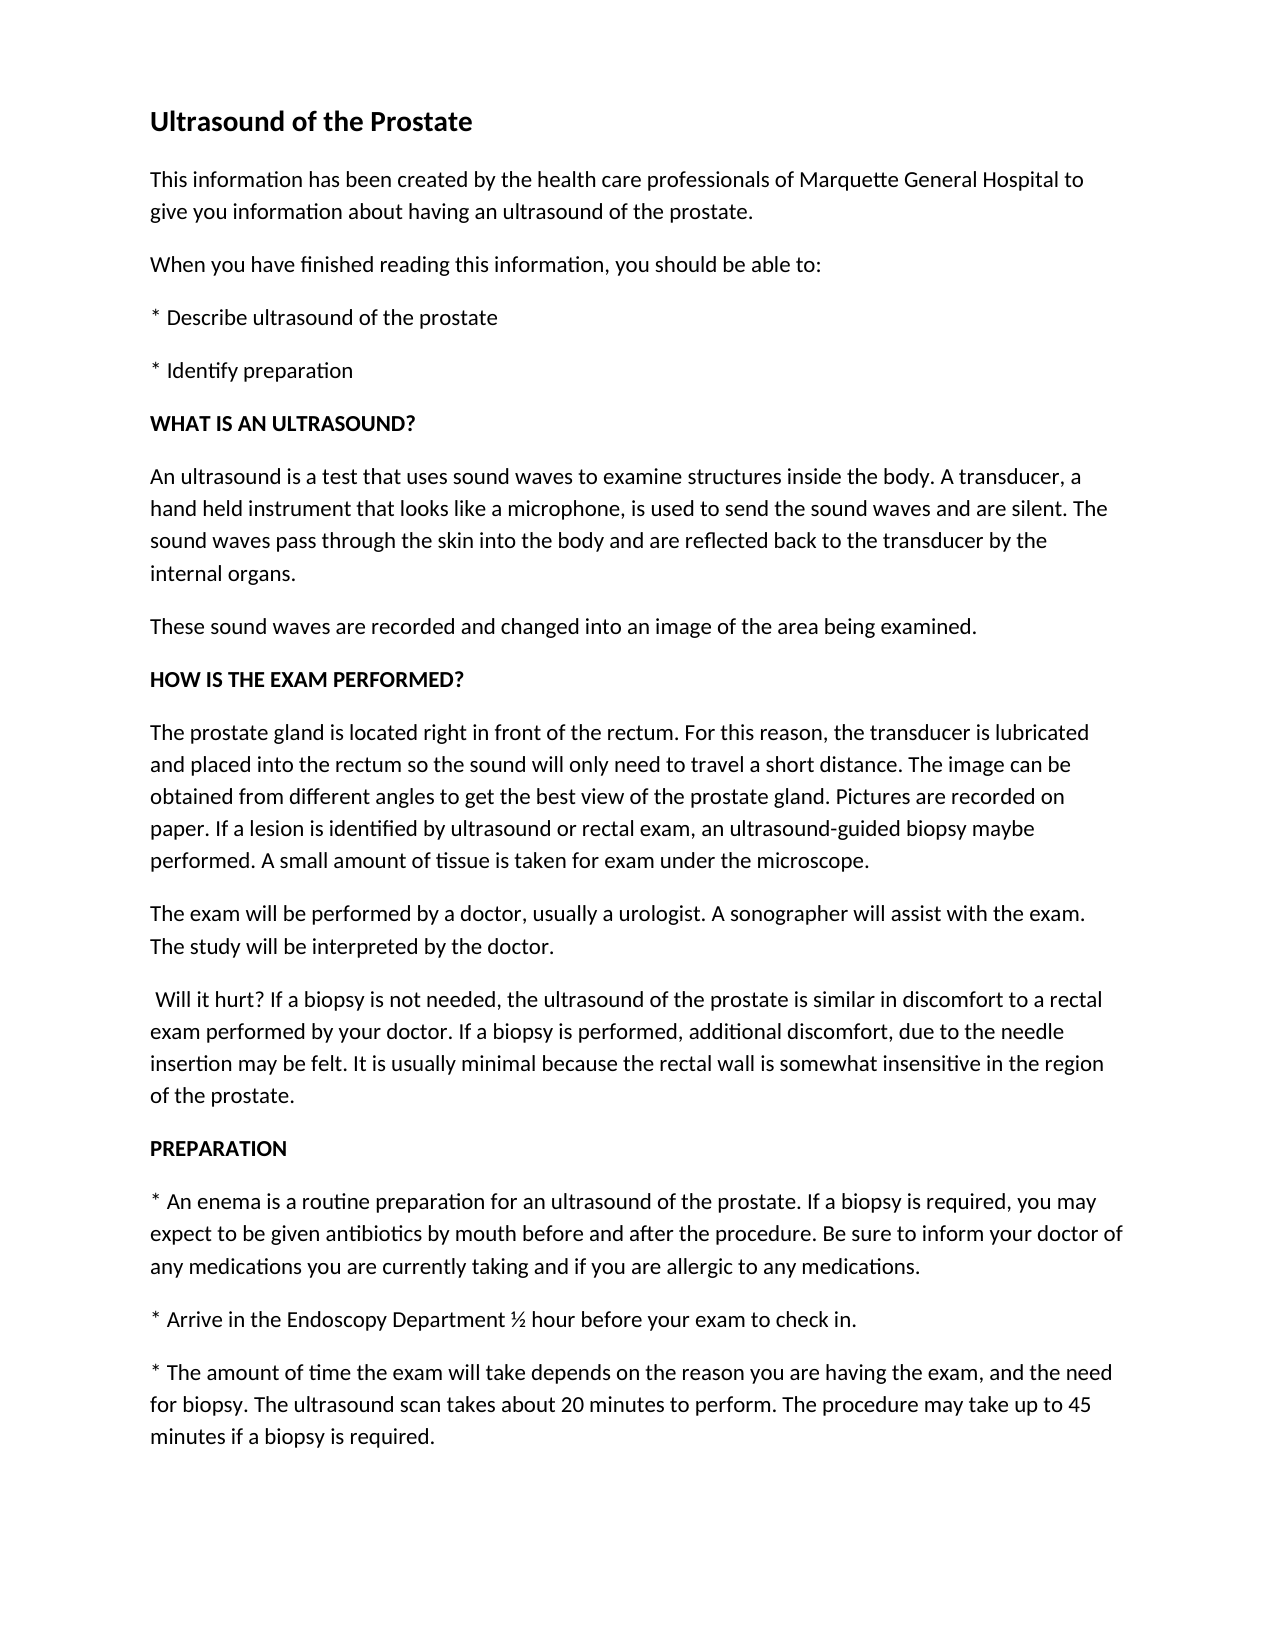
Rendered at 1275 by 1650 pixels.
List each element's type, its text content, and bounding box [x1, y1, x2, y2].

text * Describe ultrasound of the prostate [150, 303, 1125, 331]
text PREPARATION [150, 1134, 1125, 1162]
text * Arrive in the Endoscopy Department ½ hour before your exam to check in. [150, 1305, 1125, 1333]
text * The amount of time the exam will take depends on the reason you are having the exam, and the need for biopsy. The ultrasound scan takes about 20 minutes to perform. The procedure may take up to 45 minutes if a biopsy is required. [150, 1358, 1125, 1450]
text When you have finished reading this information, you should be able to: [150, 250, 1125, 278]
text Will it hurt? If a biopsy is not needed, the ultrasound of the prostate is similar in discomfort to a rectal exam performed by your doctor. If a biopsy is performed, additional discomfort, due to the needle insertion may be felt. It is usually minimal because the rectal wall is somewhat insensitive in the region of the prostate. [150, 985, 1125, 1109]
text The exam will be performed by a doctor, usually a urologist. A sonographer will assist with the exam. The study will be interpreted by the doctor. [150, 899, 1125, 960]
text These sound waves are recorded and changed into an image of the area being examined. [150, 612, 1125, 640]
text WHAT IS AN ULTRASOUND? [150, 409, 1125, 437]
text An ultrasound is a test that uses sound waves to examine structures inside the body. A transducer, a hand held instrument that looks like a microphone, is used to send the sound waves and are silent. The sound waves pass through the skin into the body and are reflected back to the transducer by the internal organs. [150, 462, 1125, 587]
text Ultrasound of the Prostate [150, 103, 1125, 139]
text * Identify preparation [150, 356, 1125, 384]
text This information has been created by the health care professionals of Marquette General Hospital to give you information about having an ultrasound of the prostate. [150, 165, 1125, 225]
text * An enema is a routine preparation for an ultrasound of the prostate. If a biopsy is required, you may expect to be given antibiotics by mouth before and after the procedure. Be sure to inform your doctor of any medications you are currently taking and if you are allergic to any medications. [150, 1187, 1125, 1280]
text HOW IS THE EXAM PERFORMED? [150, 665, 1125, 693]
text The prostate gland is located right in front of the rectum. For this reason, the transducer is lubricated and placed into the rectum so the sound will only need to travel a short distance. The image can be obtained from different angles to get the best view of the prostate gland. Pictures are recorded on paper. If a lesion is identified by ultrasound or rectal exam, an ultrasound-guided biopsy maybe performed. A small amount of tissue is taken for exam under the microscope. [150, 718, 1125, 874]
